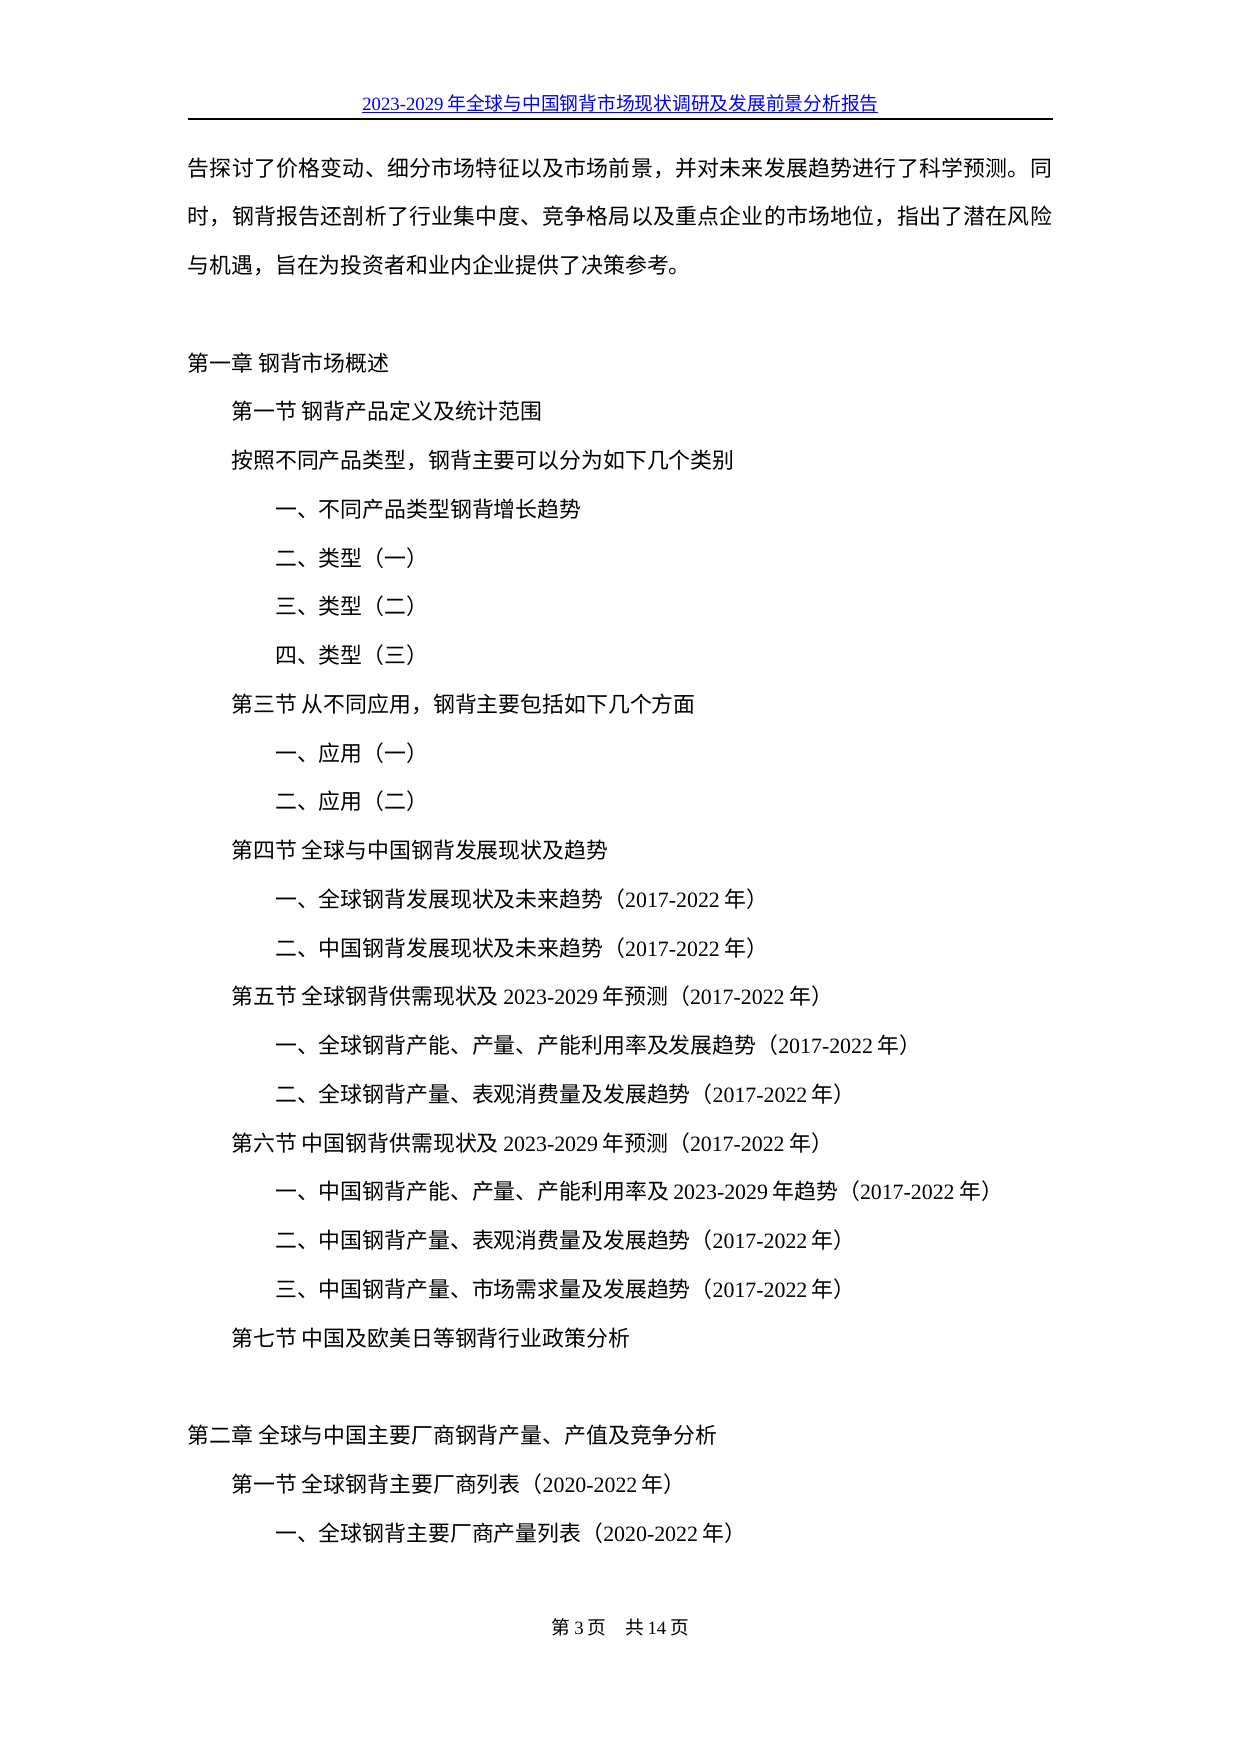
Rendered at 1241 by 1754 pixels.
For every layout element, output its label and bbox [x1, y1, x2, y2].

text [187, 150, 1053, 1548]
